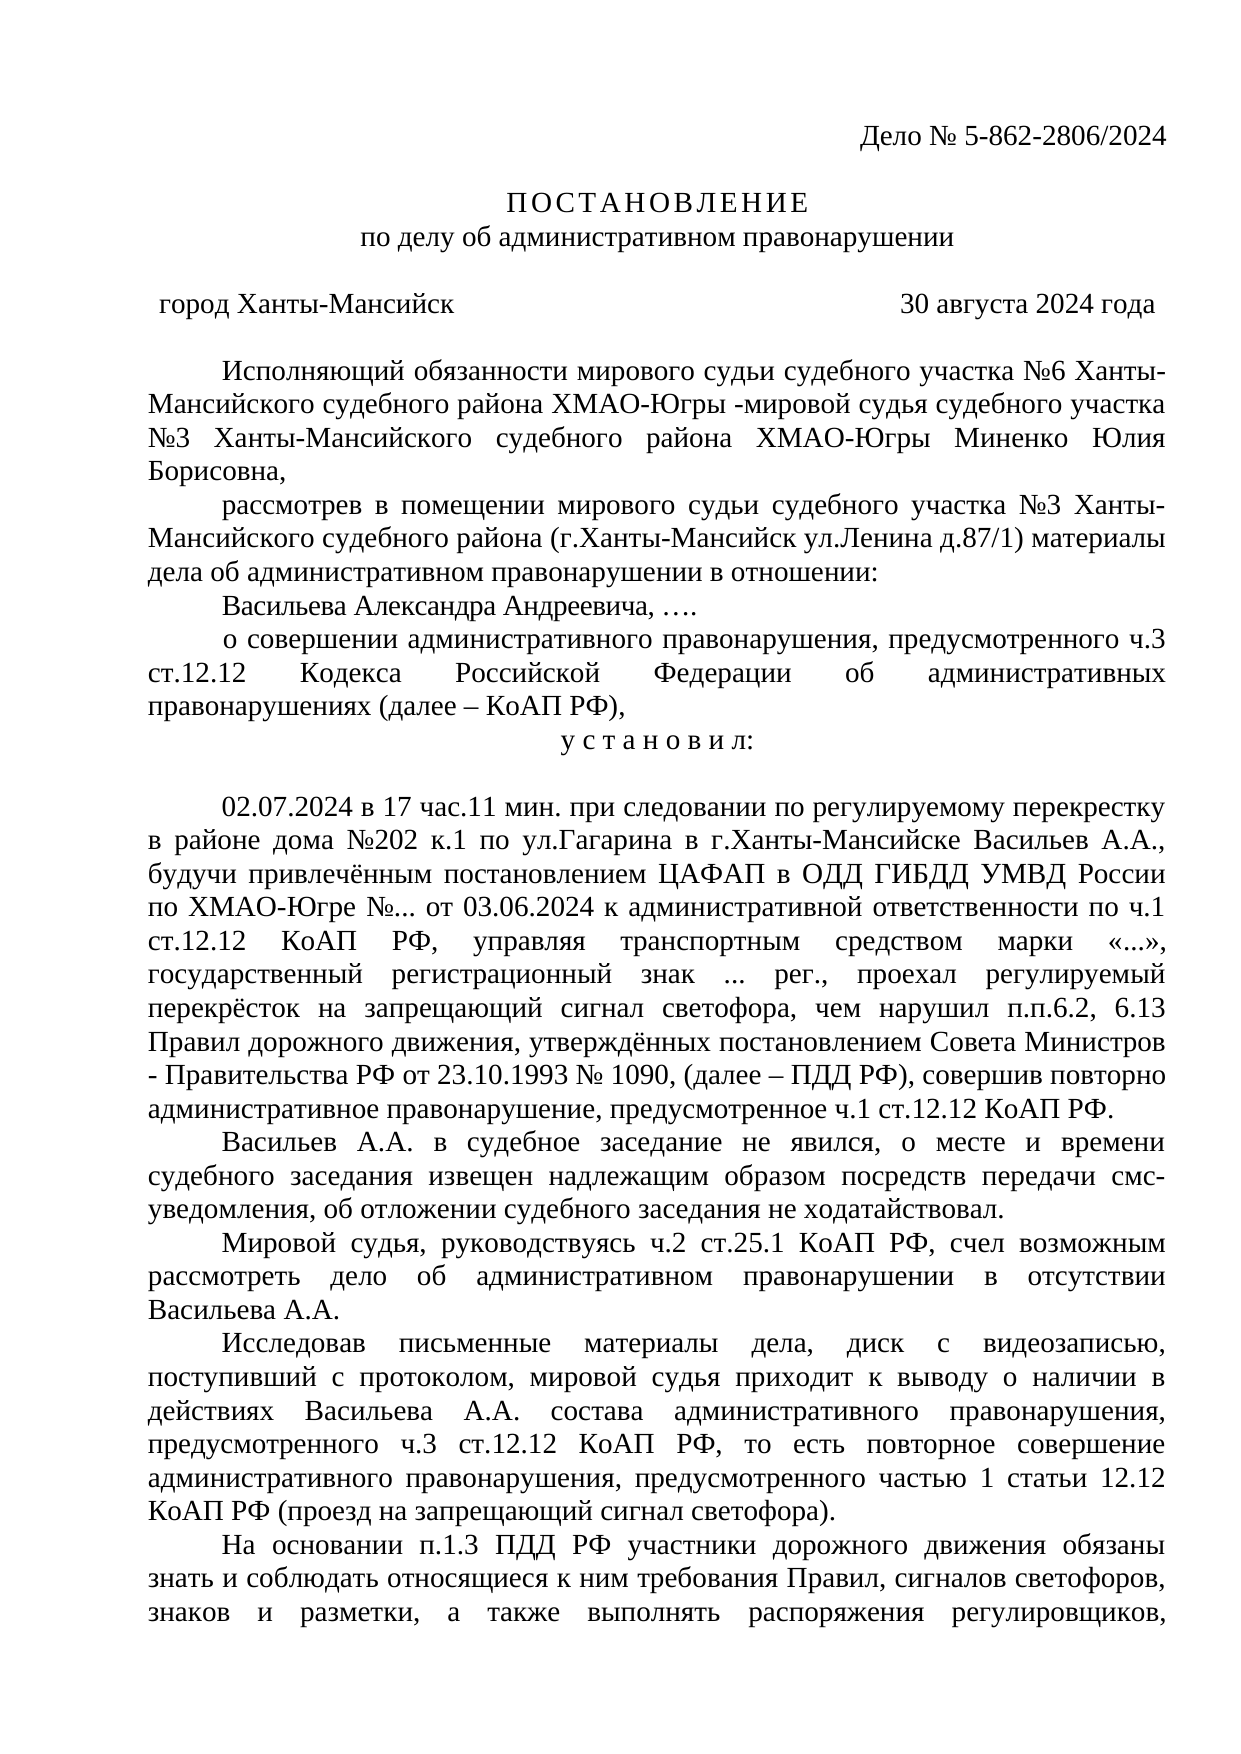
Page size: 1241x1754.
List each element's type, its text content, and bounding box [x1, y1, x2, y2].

text Исполняющий обязанности мирового судьи судебного участка №6 Ханты-Мансийского судебного района ХМАО-Югры -мировой судья судебного участка №3 Ханты-Мансийского судебного района ХМАО-Югры Миненко Юлия Борисовна, [148, 353, 1167, 487]
text о совершении административного правонарушения, предусмотренного ч.3 ст.12.12 Кодекса Российской Федерации об административных правонарушениях (далее – КоАП РФ), [148, 621, 1167, 722]
text Мировой судья, руководствуясь ч.2 ст.25.1 КоАП РФ, счел возможным рассмотреть дело об административном правонарушении в отсутствии Васильева А.А. [148, 1225, 1167, 1326]
text Исследовав письменные материалы дела, диск с видеозаписью, поступивший с протоколом, мировой судья приходит к выводу о наличии в действиях Васильева А.А. состава административного правонарушения, предусмотренного ч.3 ст.12.12 КоАП РФ, то есть повторное совершение административного правонарушения, предусмотренного частью 1 статьи 12.12 КоАП РФ (проезд на запрещающий сигнал светофора). [148, 1326, 1167, 1527]
text ПОСТАНОВЛЕНИЕ [148, 185, 1167, 219]
table_header город Ханты-Мансийск [148, 286, 658, 319]
text Васильева Александра Андреевича, …. [148, 588, 1167, 621]
text у с т а н о в и л: [148, 722, 1167, 755]
text рассмотрев в помещении мирового судьи судебного участка №3 Ханты-Мансийского судебного района (г.Ханты-Мансийск ул.Ленина д.87/1) материалы дела об административном правонарушении в отношении: [148, 487, 1167, 588]
text Васильев А.А. в судебное заседание не явился, о месте и времени судебного заседания извещен надлежащим образом посредств передачи смс-уведомления, об отложении судебного заседания не ходатайствовал. [148, 1124, 1167, 1225]
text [148, 1527, 1167, 1627]
text по делу об административном правонарушении [148, 219, 1167, 252]
text 02.07.2024 в 17 час.11 мин. при следовании по регулируемому перекрестку в районе дома №202 к.1 по ул.Гагарина в г.Ханты-Мансийске Васильев А.А., будучи привлечённым постановлением ЦАФАП в ОДД ГИБДД УМВД России по ХМАО-Югре №... от 03.06.2024 к административной ответственности по ч.1 ст.12.12 КоАП РФ, управляя транспортным средством марки «...», государственный регистрационный знак ... рег., проехал регулируемый перекрёсток на запрещающий сигнал светофора, чем нарушил п.п.6.2, 6.13 Правил дорожного движения, утверждённых постановлением Совета Министров - Правительства РФ от 23.10.1993 № 1090, (далее – ПДД РФ), совершив повторно административное правонарушение, предусмотренное ч.1 ст.12.12 КоАП РФ. [148, 789, 1167, 1124]
table_header 30 августа 2024 года [658, 286, 1167, 319]
text Дело № 5-862-2806/2024 [148, 118, 1167, 152]
